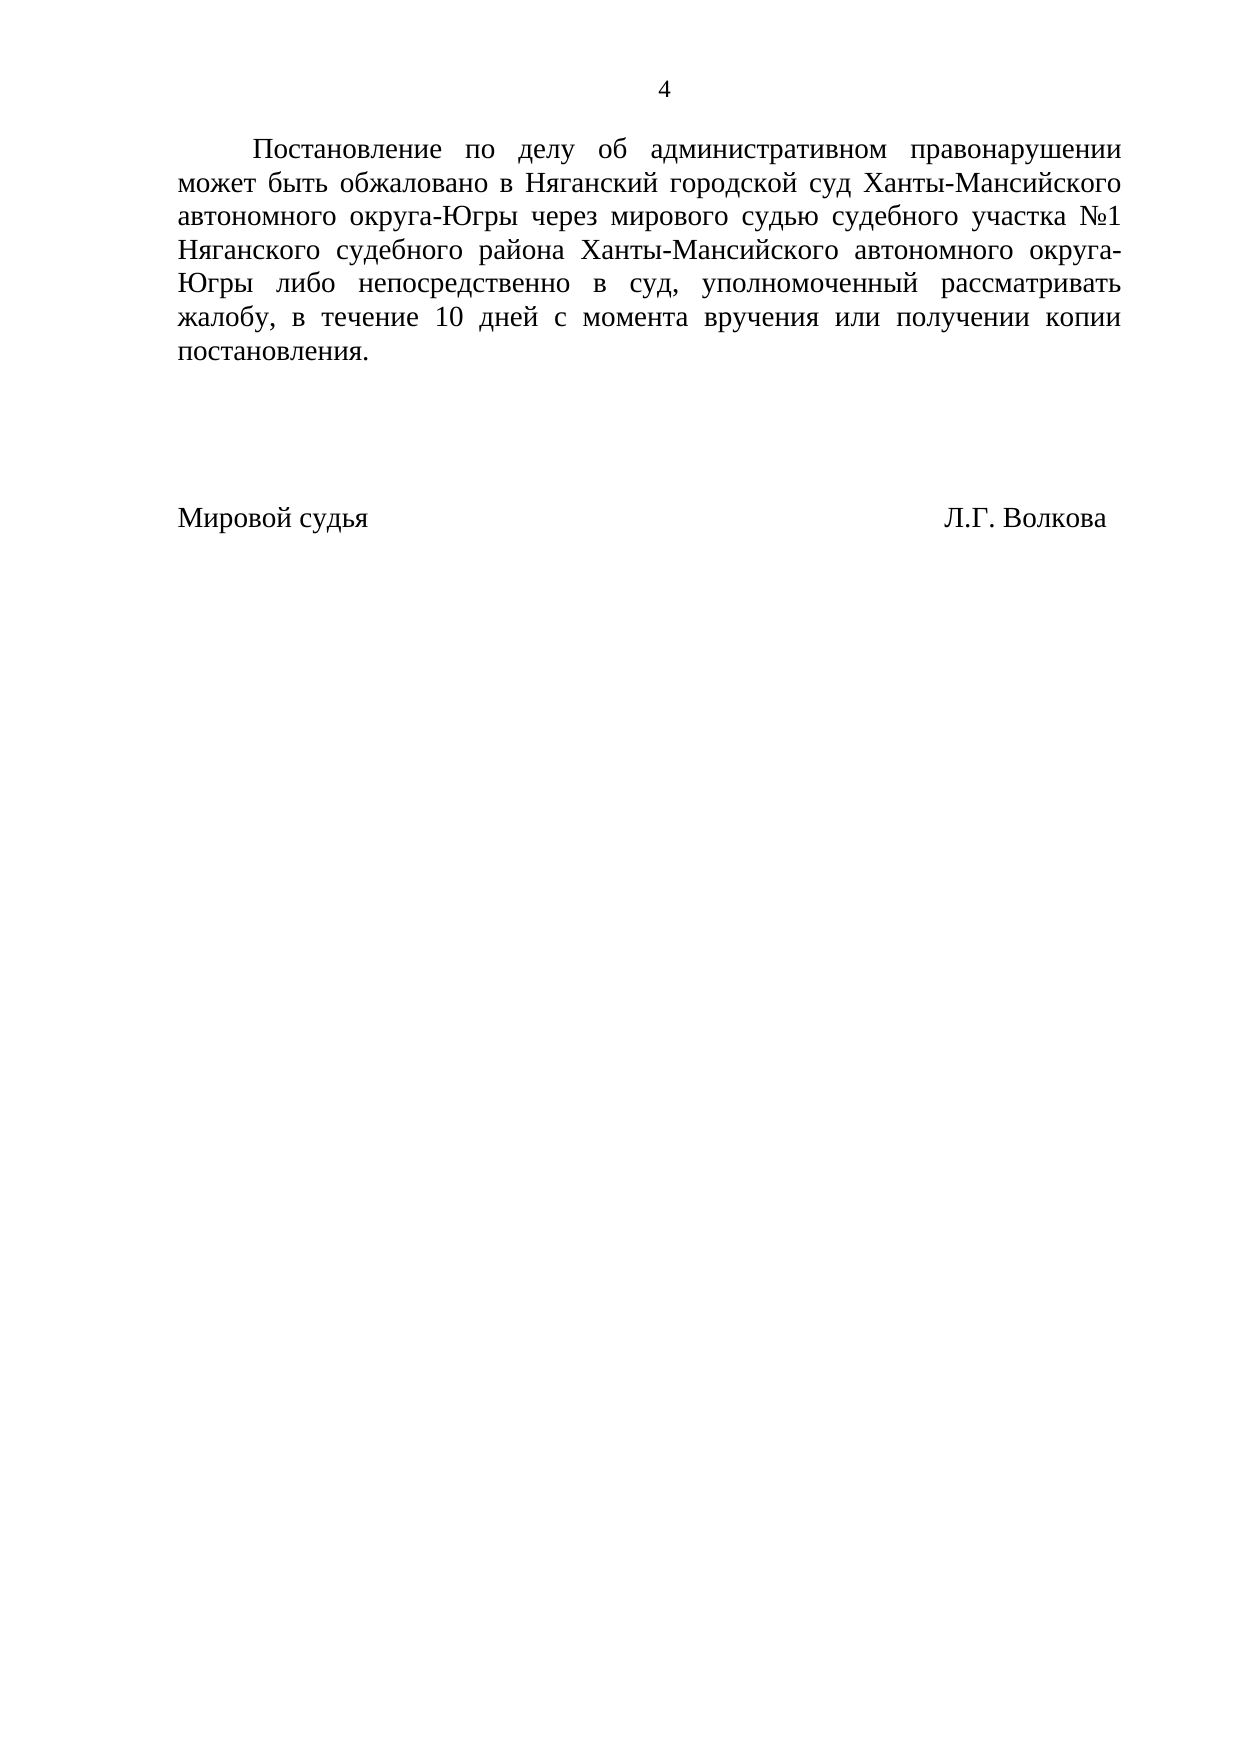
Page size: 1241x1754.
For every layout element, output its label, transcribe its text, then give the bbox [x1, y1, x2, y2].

text Постановление по делу об административном правонарушении может быть обжаловано в Няганский городской суд Ханты-Мансийского автономного округа-Югры через мирового судью судебного участка №1 Няганского судебного района Ханты-Мансийского автономного округа-Югры либо непосредственно в суд, уполномоченный рассматривать жалобу, в течение 10 дней с момента вручения или получении копии постановления. [177, 131, 1122, 366]
text Мировой судья Л.Г. Волкова [177, 500, 1122, 534]
